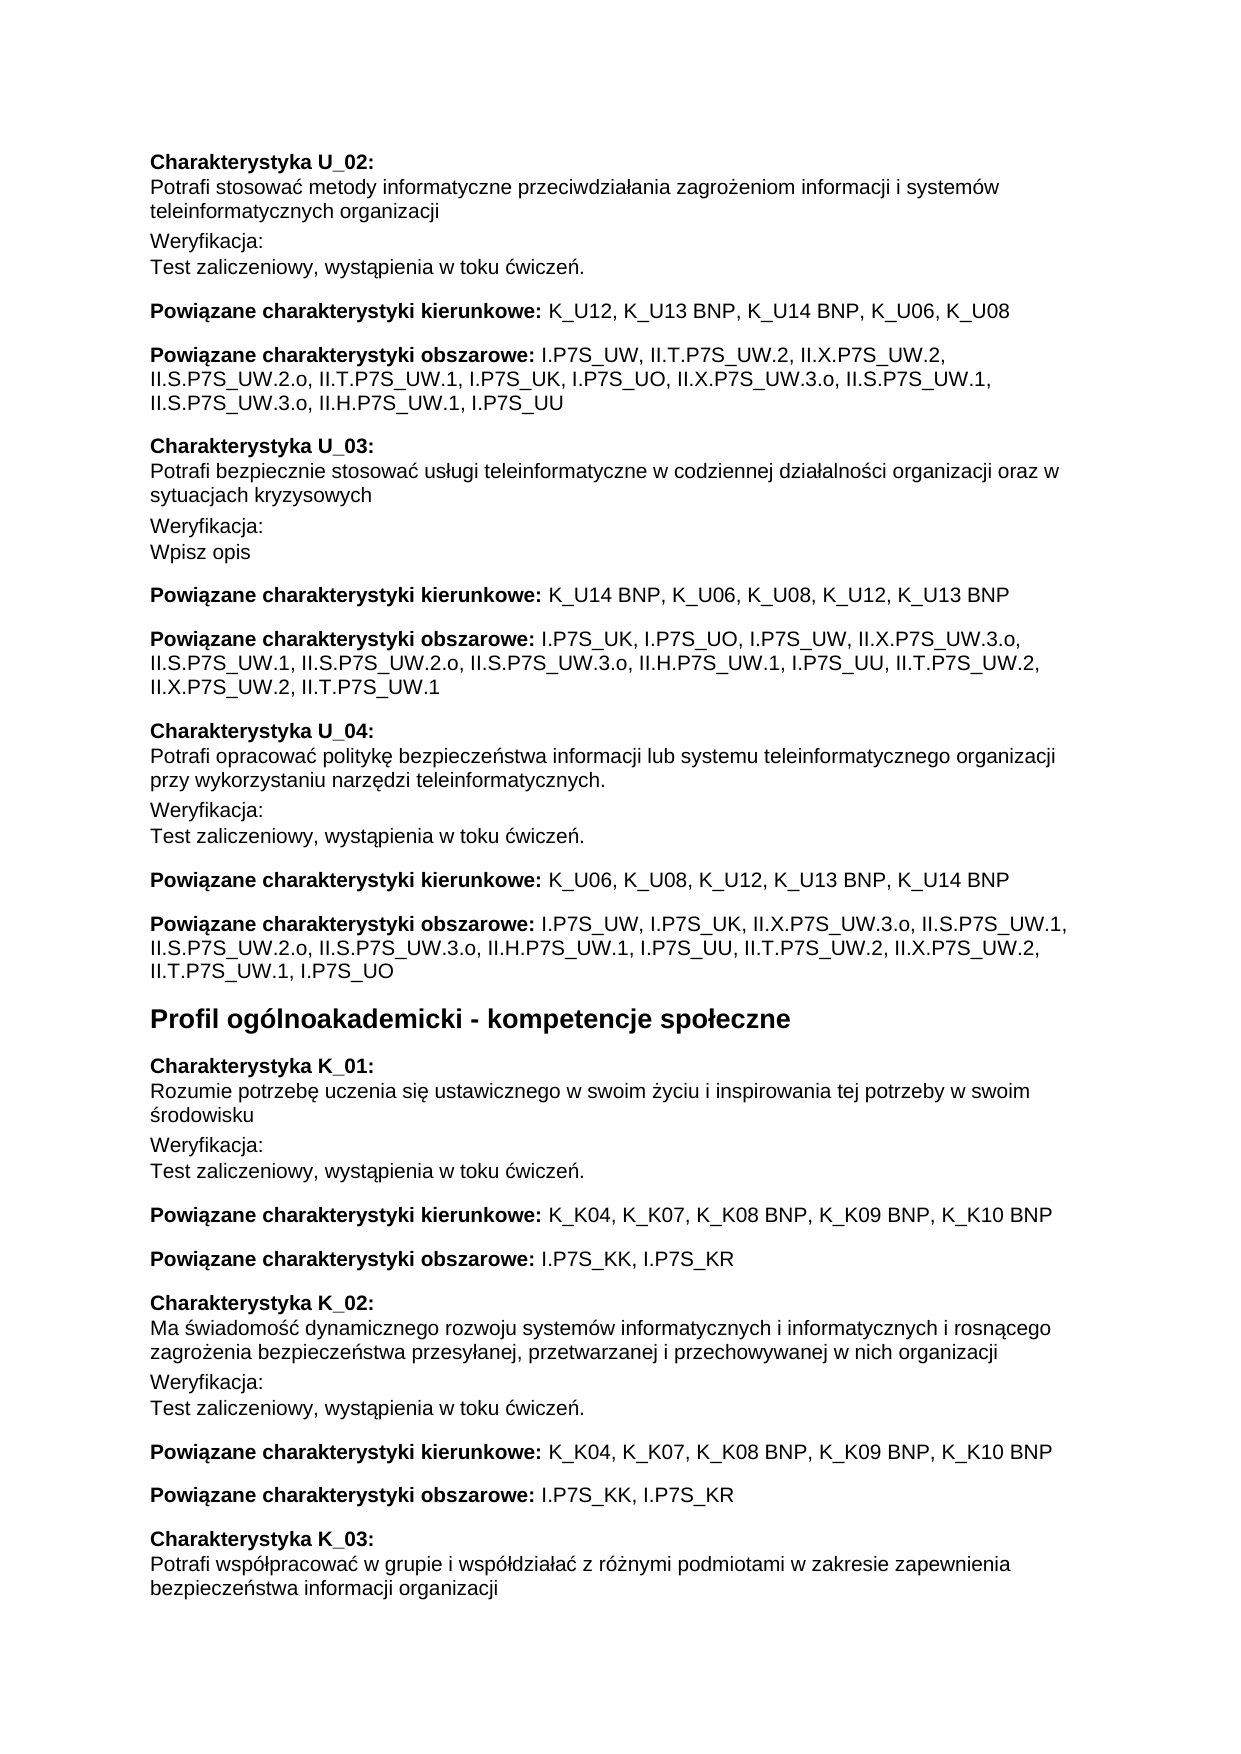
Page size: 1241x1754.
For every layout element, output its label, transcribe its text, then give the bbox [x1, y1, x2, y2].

text Powiązane charakterystyki obszarowe: I.P7S_UW, I.P7S_UK, II.X.P7S_UW.3.o, II.S.P7S_UW.1, II.S.P7S_UW.2.o, II.S.P7S_UW.3.o, II.H.P7S_UW.1, I.P7S_UU, II.T.P7S_UW.2, II.X.P7S_UW.2, II.T.P7S_UW.1, I.P7S_UO [150, 911, 1090, 983]
text Potrafi współpracować w grupie i współdziałać z różnymi podmiotami w zakresie zapewnienia bezpieczeństwa informacji organizacji [150, 1552, 1090, 1600]
text Powiązane charakterystyki kierunkowe: K_U12, K_U13 BNP, K_U14 BNP, K_U06, K_U08 [150, 299, 1090, 323]
text Powiązane charakterystyki kierunkowe: K_K04, K_K07, K_K08 BNP, K_K09 BNP, K_K10 BNP [150, 1203, 1090, 1227]
text Charakterystyka K_01: [150, 1054, 1090, 1078]
text Charakterystyka U_03: [150, 434, 1090, 458]
text Powiązane charakterystyki kierunkowe: K_U06, K_U08, K_U12, K_U13 BNP, K_U14 BNP [150, 868, 1090, 892]
text Ma świadomość dynamicznego rozwoju systemów informatycznych i informatycznych i rosnącego zagrożenia bezpieczeństwa przesyłanej, przetwarzanej i przechowywanej w nich organizacji [150, 1316, 1090, 1363]
text Powiązane charakterystyki kierunkowe: K_U14 BNP, K_U06, K_U08, K_U12, K_U13 BNP [150, 583, 1090, 607]
text Wpisz opis [150, 539, 1090, 563]
text Weryfikacja: [150, 1370, 1090, 1394]
text Powiązane charakterystyki obszarowe: I.P7S_KK, I.P7S_KR [150, 1483, 1090, 1507]
text Weryfikacja: [150, 513, 1090, 537]
text Charakterystyka U_04: [150, 719, 1090, 743]
text Charakterystyka K_02: [150, 1291, 1090, 1314]
subtitle Profil ogólnoakademicki - kompetencje społeczne [150, 1003, 1090, 1034]
text Rozumie potrzebę uczenia się ustawicznego w swoim życiu i inspirowania tej potrzeby w swoim środowisku [150, 1079, 1090, 1127]
text Powiązane charakterystyki kierunkowe: K_K04, K_K07, K_K08 BNP, K_K09 BNP, K_K10 BNP [150, 1439, 1090, 1463]
text Weryfikacja: [150, 229, 1090, 253]
text Test zaliczeniowy, wystąpienia w toku ćwiczeń. [150, 824, 1090, 848]
text Powiązane charakterystyki obszarowe: I.P7S_UW, II.T.P7S_UW.2, II.X.P7S_UW.2, II.S.P7S_UW.2.o, II.T.P7S_UW.1, I.P7S_UK, I.P7S_UO, II.X.P7S_UW.3.o, II.S.P7S_UW.1, II.S.P7S_UW.3.o, II.H.P7S_UW.1, I.P7S_UU [150, 343, 1090, 414]
text Weryfikacja: [150, 1133, 1090, 1157]
text Potrafi stosować metody informatyczne przeciwdziałania zagrożeniom informacji i systemów teleinformatycznych organizacji [150, 175, 1090, 223]
text Powiązane charakterystyki obszarowe: I.P7S_UK, I.P7S_UO, I.P7S_UW, II.X.P7S_UW.3.o, II.S.P7S_UW.1, II.S.P7S_UW.2.o, II.S.P7S_UW.3.o, II.H.P7S_UW.1, I.P7S_UU, II.T.P7S_UW.2, II.X.P7S_UW.2, II.T.P7S_UW.1 [150, 627, 1090, 699]
text Potrafi opracować politykę bezpieczeństwa informacji lub systemu teleinformatycznego organizacji przy wykorzystaniu narzędzi teleinformatycznych. [150, 744, 1090, 792]
text Weryfikacja: [150, 798, 1090, 822]
text Test zaliczeniowy, wystąpienia w toku ćwiczeń. [150, 255, 1090, 279]
text Charakterystyka K_03: [150, 1527, 1090, 1551]
text Charakterystyka U_02: [150, 150, 1090, 174]
text Test zaliczeniowy, wystąpienia w toku ćwiczeń. [150, 1396, 1090, 1420]
text Test zaliczeniowy, wystąpienia w toku ćwiczeń. [150, 1159, 1090, 1183]
text Potrafi bezpiecznie stosować usługi teleinformatyczne w codziennej działalności organizacji oraz w sytuacjach kryzysowych [150, 459, 1090, 507]
text Powiązane charakterystyki obszarowe: I.P7S_KK, I.P7S_KR [150, 1247, 1090, 1271]
